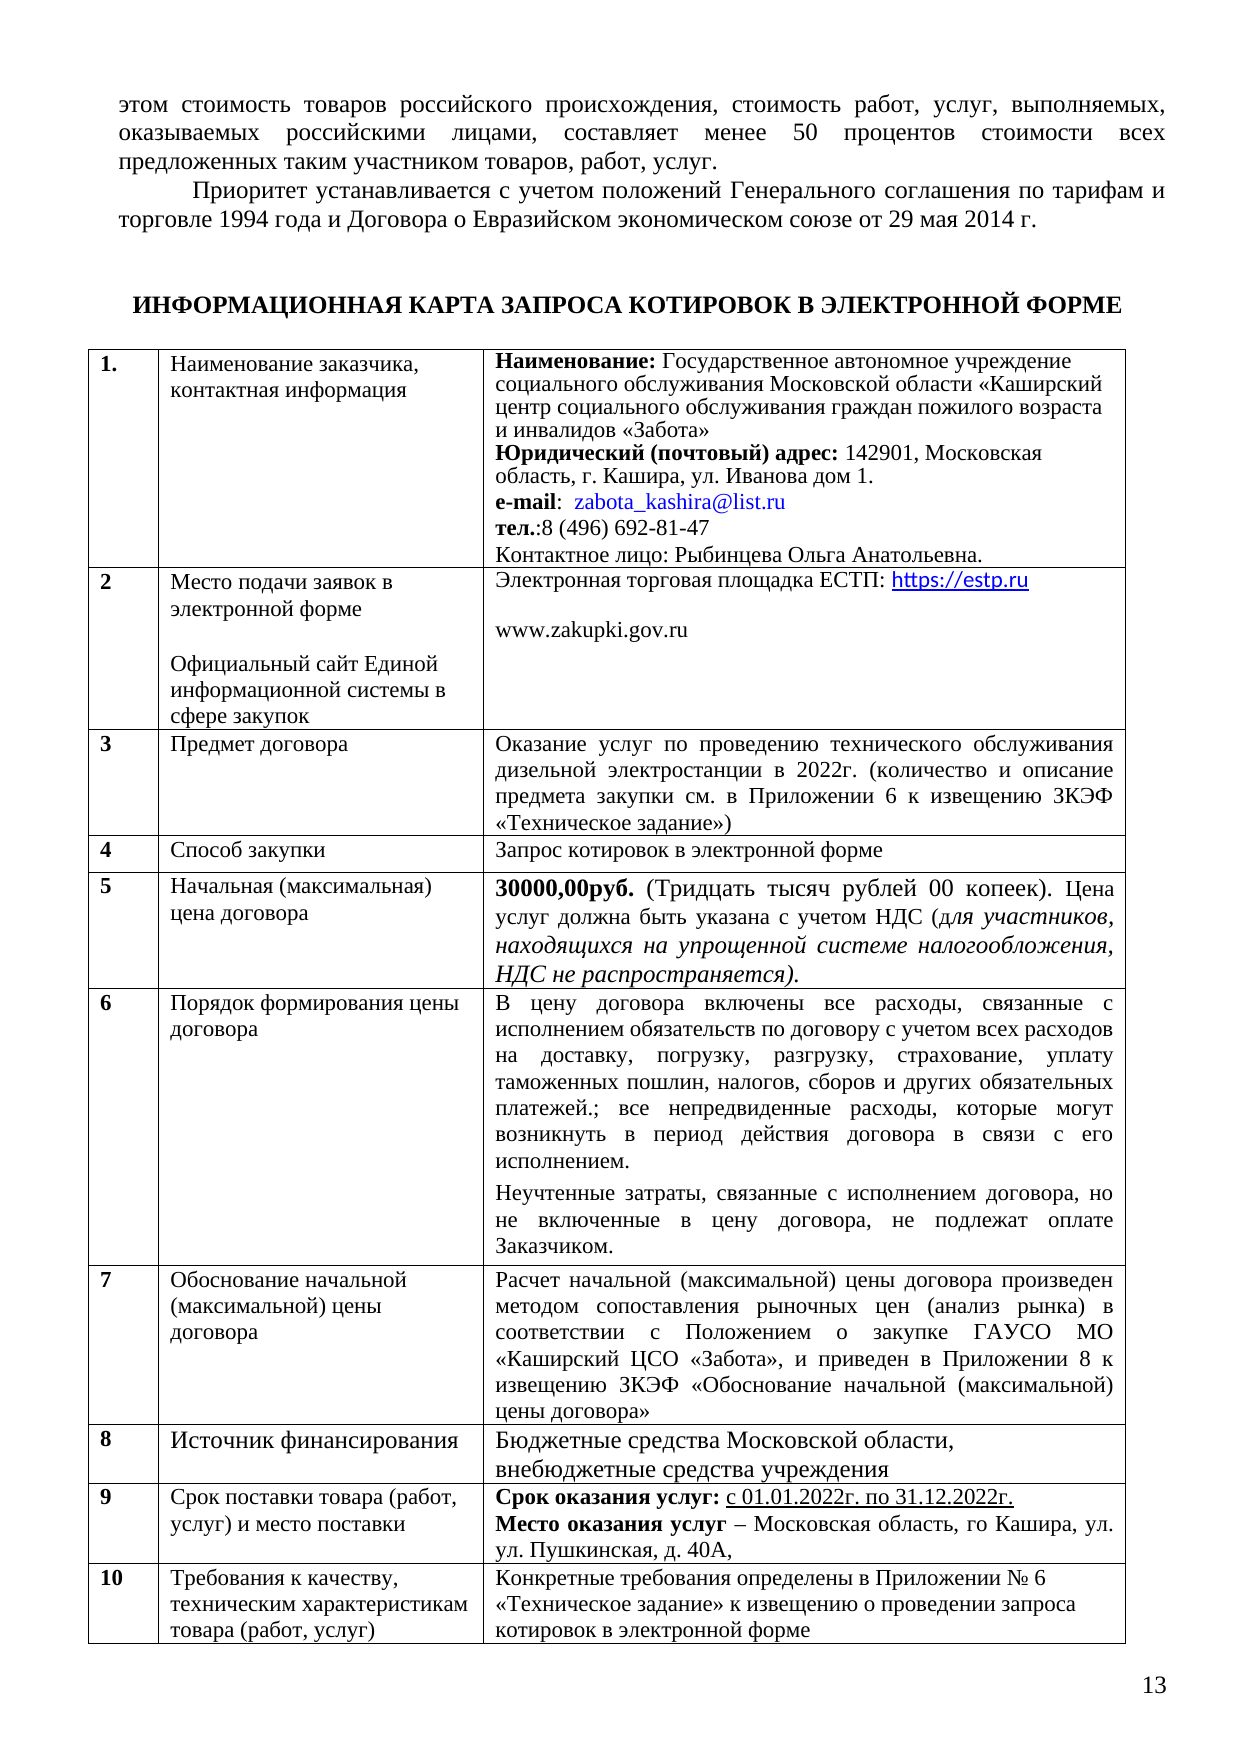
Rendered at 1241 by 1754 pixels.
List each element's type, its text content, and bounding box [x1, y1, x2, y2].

table_cell Место подачи заявок в электронной форме Официальный сайт Единой информационной системы в сфере закупок [159, 568, 483, 729]
table_cell Электронная торговая площадка ЕСТП: https://estp.ru www.zakupki.gov.ru [484, 568, 1125, 729]
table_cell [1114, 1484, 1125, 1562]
table_cell 4 [89, 836, 158, 872]
table_header 1. [89, 350, 158, 567]
table_cell Требования к качеству, техническим характеристикам товара (работ, услуг) [159, 1564, 483, 1643]
table_cell Источник финансирования [159, 1425, 483, 1482]
table_header Наименование заказчика, контактная информация [159, 350, 483, 567]
table_cell Расчет начальной (максимальной) цены договора произведен методом сопоставления рыночных цен (анализ рынка) в соответствии с Положением о закупке ГАУСО МО «Каширский ЦСО «Забота», и приведен в Приложении 8 к извещению ЗКЭФ «Обоснование начальной (максимальной) цены договора» [484, 1266, 1125, 1424]
table_cell Срок поставки товара (работ, услуг) и место поставки [159, 1484, 483, 1562]
text Приоритет устанавливается с учетом положений Генерального соглашения по тарифам и торговле 1994 года и Договора о Евразийском экономическом союзе от 29 мая 2014 г. [118, 175, 1167, 232]
text ИНФОРМАЦИОННАЯ КАРТА ЗАПРОСА КОТИРОВОК В ЭЛЕКТРОННОЙ ФОРМЕ [89, 290, 1167, 319]
table_cell 10 [89, 1564, 158, 1643]
table_cell 2 [89, 568, 158, 729]
table_cell Оказание услуг по проведению технического обслуживания дизельной электростанции в 2022г. (количество и описание предмета закупки см. в Приложении 6 к извещению ЗКЭФ «Техническое задание») [484, 730, 1125, 835]
table_cell Запрос котировок в электронной форме [484, 836, 1125, 872]
table_cell 7 [89, 1266, 158, 1424]
table_cell Порядок формирования цены договора [159, 989, 483, 1265]
table_cell Предмет договора [159, 730, 483, 835]
table_cell 3 [89, 730, 158, 835]
table_cell Начальная (максимальная) цена договора [159, 873, 483, 988]
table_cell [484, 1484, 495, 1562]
table_cell 30000,00руб. (Тридцать тысяч рублей 00 копеек). Цена услуг должна быть указана с учетом НДС (для участников, находящихся на упрощенной системе налогообложения, НДС не распространяется). [484, 873, 1125, 988]
table_cell Конкретные требования определены в Приложении № 6 «Техническое задание» к извещению о проведении запроса котировок в электронной форме [484, 1564, 1125, 1643]
table_header Наименование: Государственное автономное учреждение социального обслуживания Московской области «Каширский центр социального обслуживания граждан пожилого возраста и инвалидов «Забота» Юридический (почтовый) адрес: 142901, Московская область, г. Кашира, ул. Иванова дом 1. e-mail: zabota_kashira@list.ru тел.:8 (496) 692-81-47 Контактное лицо: Рыбинцева Ольга Анатольевна. [484, 350, 1125, 567]
table_cell 5 [89, 873, 158, 988]
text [118, 89, 1167, 175]
table_cell 8 [89, 1425, 158, 1482]
table_cell Способ закупки [159, 836, 483, 872]
table_cell В цену договора включены все расходы, связанные с исполнением обязательств по договору с учетом всех расходов на доставку, погрузку, разгрузку, страхование, уплату таможенных пошлин, налогов, сборов и других обязательных платежей.; все непредвиденные расходы, которые могут возникнуть в период действия договора в связи с его исполнением. Неучтенные затраты, связанные с исполнением договора, но не включенные в цену договора, не подлежат оплате Заказчиком. [484, 989, 1125, 1265]
table_cell Бюджетные средства Московской области, внебюджетные средства учреждения [484, 1425, 1125, 1482]
table_cell 9 [89, 1484, 158, 1562]
table_cell Обоснование начальной (максимальной) цены договора [159, 1266, 483, 1424]
table_cell 6 [89, 989, 158, 1265]
